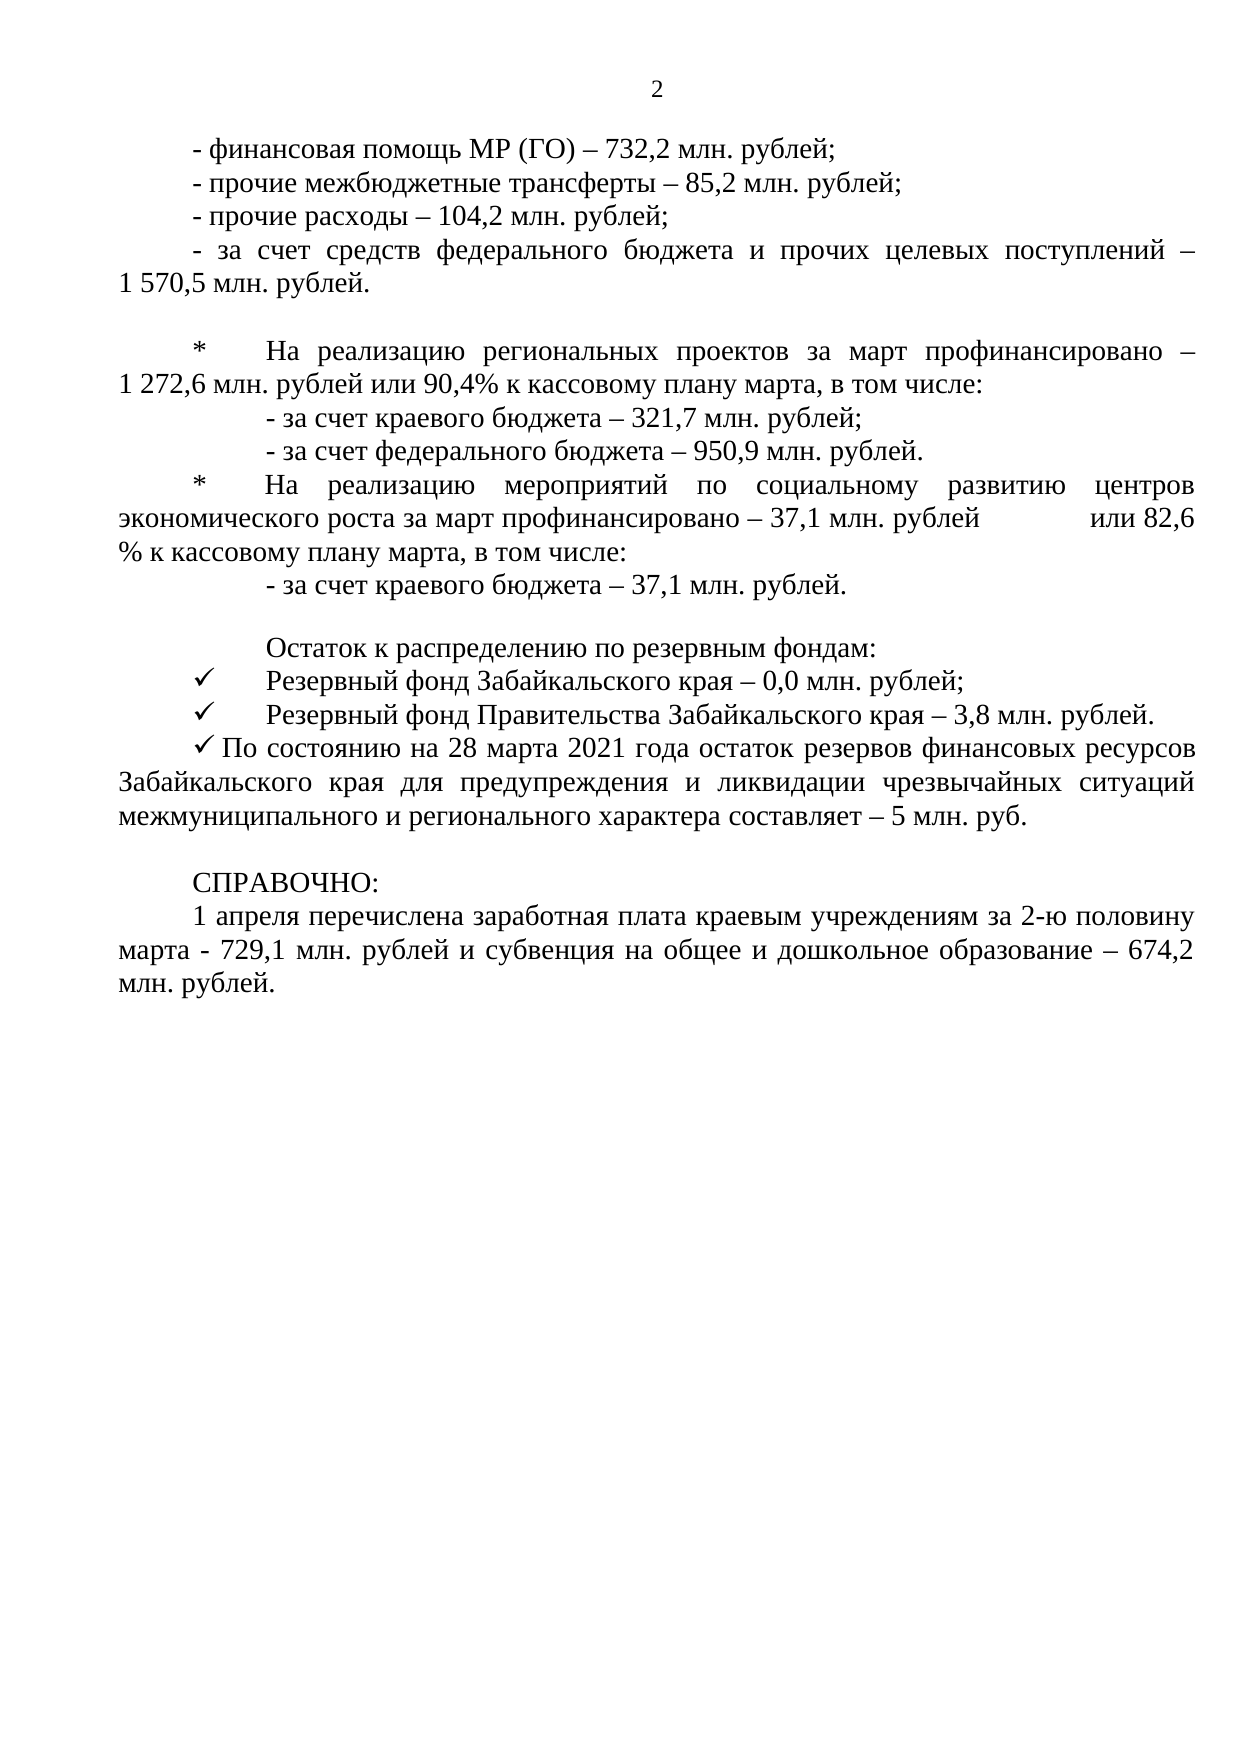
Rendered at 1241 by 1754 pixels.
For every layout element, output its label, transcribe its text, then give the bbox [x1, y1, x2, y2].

text - за счет федерального бюджета – 950,9 млн. рублей. [118, 433, 1196, 467]
list Резервный фонд Правительства Забайкальского края – 3,8 млн. рублей. [118, 697, 1196, 731]
text - финансовая помощь МР (ГО) – 732,2 млн. рублей; [118, 131, 1196, 165]
text - за счет средств федерального бюджета и прочих целевых поступлений – 1 570,5 млн. рублей. [118, 232, 1196, 299]
text * На реализацию региональных проектов за март профинансировано – 1 272,6 млн. рублей или 90,4% к кассовому плану марта, в том числе: [118, 333, 1196, 400]
text - прочие расходы – 104,2 млн. рублей; [118, 198, 1196, 232]
text Остаток к распределению по резервным фондам: [118, 630, 1196, 663]
list Резервный фонд Забайкальского края – 0,0 млн. рублей; [118, 663, 1196, 697]
text - за счет краевого бюджета – 37,1 млн. рублей. [118, 567, 1196, 601]
text * На реализацию мероприятий по социальному развитию центров экономического роста за март профинансировано – 37,1 млн. рублей или 82,6 % к кассовому плану марта, в том числе: [118, 467, 1196, 567]
text - за счет краевого бюджета – 321,7 млн. рублей; [118, 400, 1196, 433]
list По состоянию на 28 марта 2021 года остаток резервов финансовых ресурсов Забайкальского края для предупреждения и ликвидации чрезвычайных ситуаций межмуниципального и регионального характера составляет – 5 млн. руб. [118, 731, 1196, 831]
text СПРАВОЧНО: [118, 865, 1196, 898]
text 1 апреля перечислена заработная плата краевым учреждениям за 2-ю половину марта - 729,1 млн. рублей и субвенция на общее и дошкольное образование – 674,2 млн. рублей. [118, 898, 1196, 999]
text - прочие межбюджетные трансферты – 85,2 млн. рублей; [118, 165, 1196, 198]
